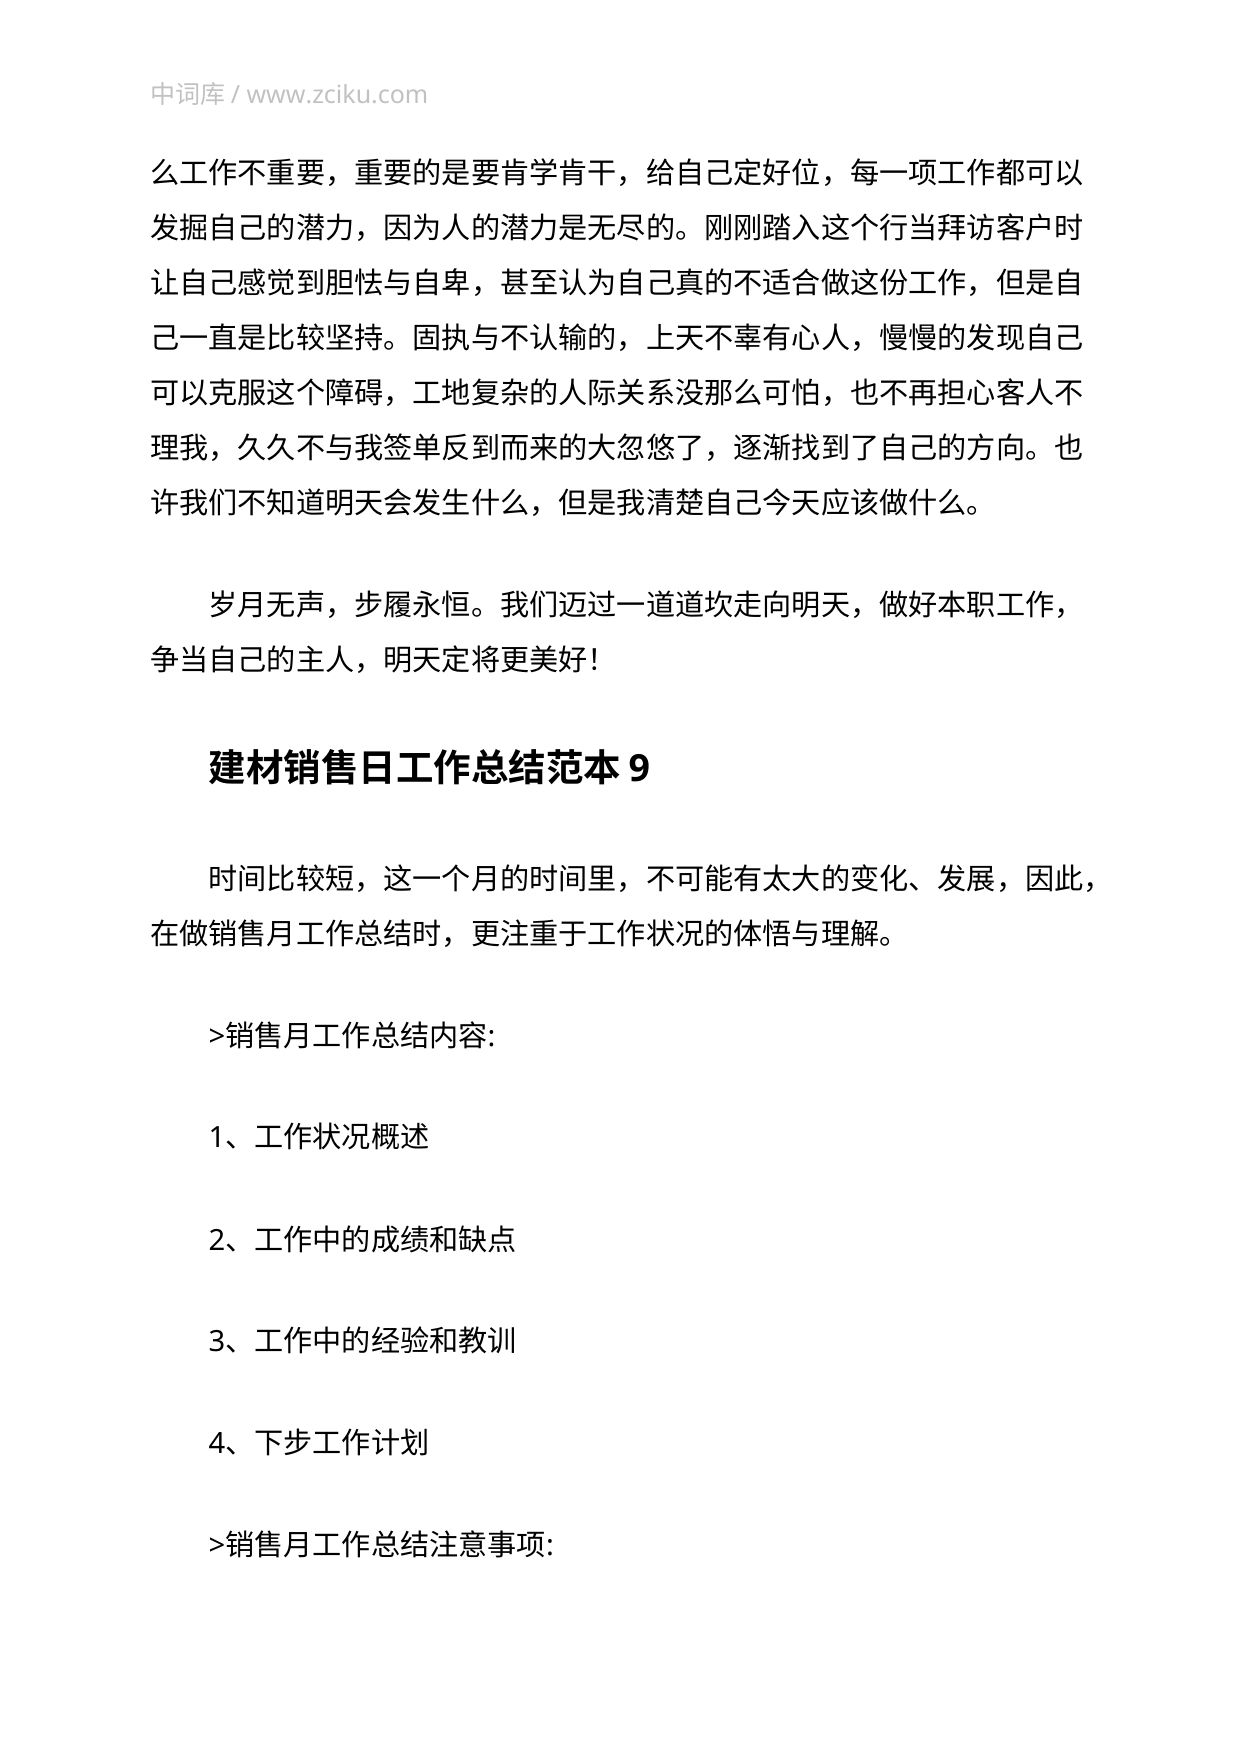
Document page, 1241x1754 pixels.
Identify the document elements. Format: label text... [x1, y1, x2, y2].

text 时间比较短，这一个月的时间里，不可能有太大的变化、发展，因此，在做销售月工作总结时，更注重于工作状况的体悟与理解。 [150, 855, 1090, 953]
text 岁月无声，步履永恒。我们迈过一道道坎走向明天，做好本职工作，争当自己的主人，明天定将更美好！ [150, 581, 1090, 678]
text 3、工作中的经验和教训 [150, 1318, 1090, 1360]
text 建材销售日工作总结范本9 [150, 738, 1090, 792]
text 1、工作状况概述 [150, 1114, 1090, 1156]
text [150, 150, 1090, 522]
text >销售月工作总结注意事项: [150, 1522, 1090, 1564]
text 2、工作中的成绩和缺点 [150, 1216, 1090, 1258]
text 4、下步工作计划 [150, 1420, 1090, 1462]
text >销售月工作总结内容: [150, 1012, 1090, 1054]
